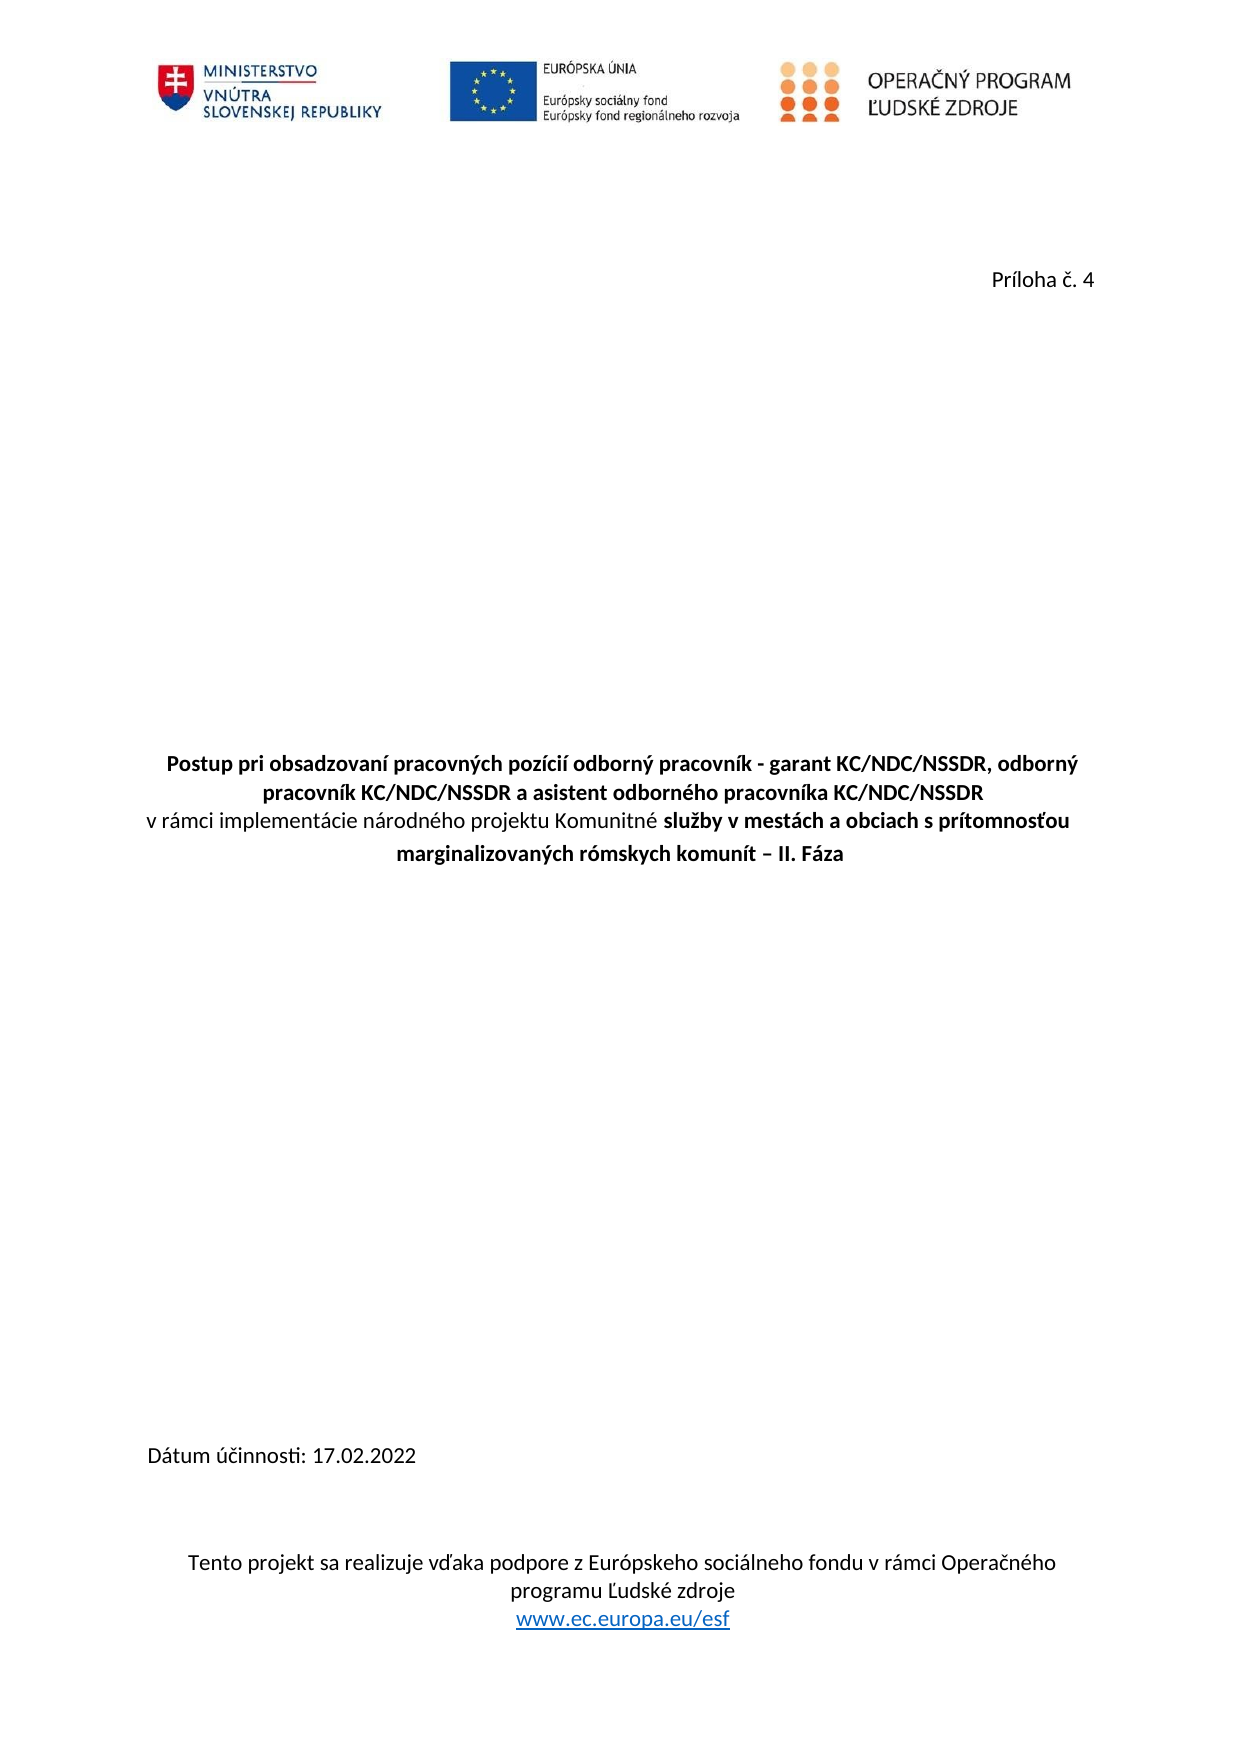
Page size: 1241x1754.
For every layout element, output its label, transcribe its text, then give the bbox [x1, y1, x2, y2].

picture [152, 58, 1088, 126]
text Postup pri obsadzovaní pracovných pozícií odborný pracovník - garant KC/NDC/NSSDR, odborný pracovník KC/NDC/NSSDR a asistent odborného pracovníka KC/NDC/NSSDR [147, 749, 1098, 806]
text Príloha č. 4 [147, 266, 1094, 294]
text v rámci implementácie národného projektu Komunitné služby v mestách a obciach s prítomnosťou [146, 807, 1094, 835]
text Dátum účinnosti: 17.02.2022 [147, 1442, 1098, 1470]
text marginalizovaných rómskych komunít – II. Fáza [147, 839, 1093, 867]
